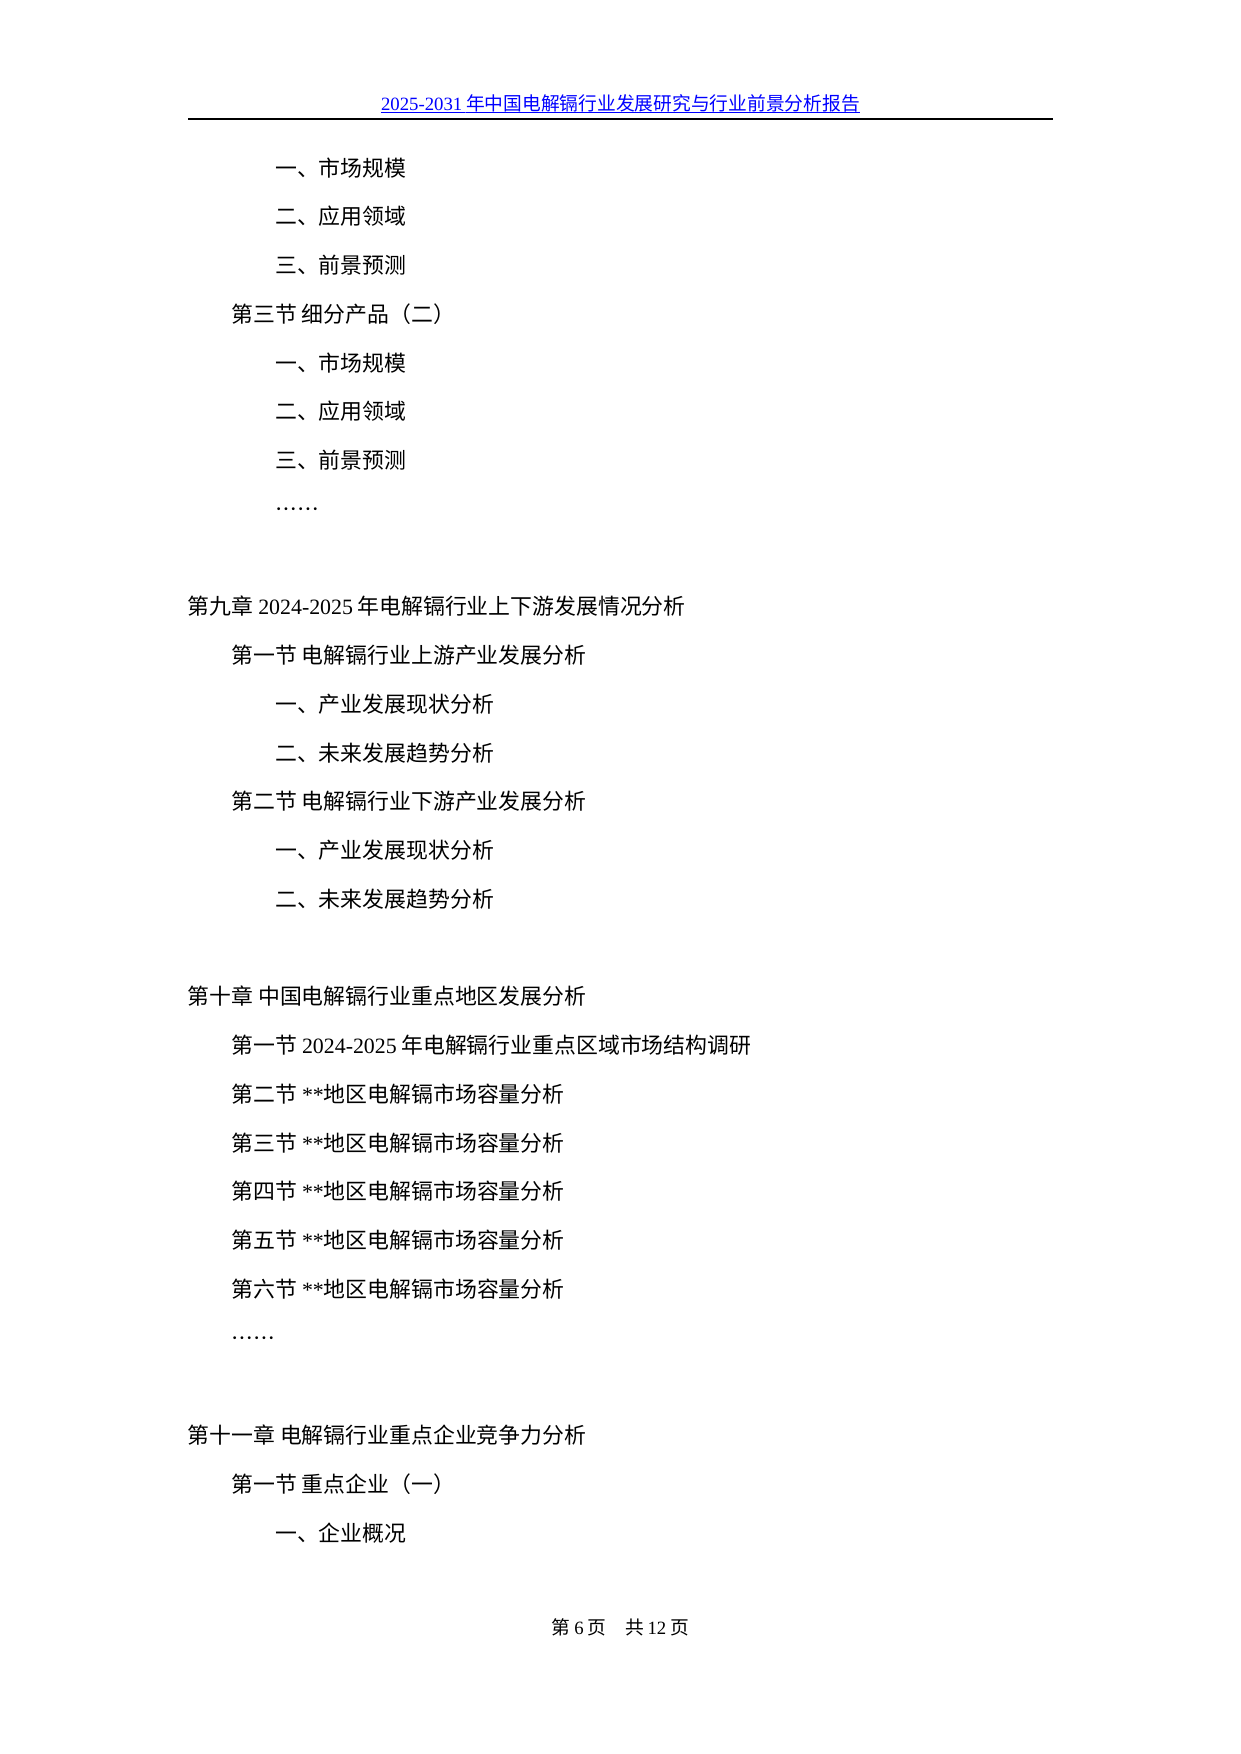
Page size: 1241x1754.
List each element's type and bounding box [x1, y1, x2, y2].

text [187, 150, 1053, 1548]
